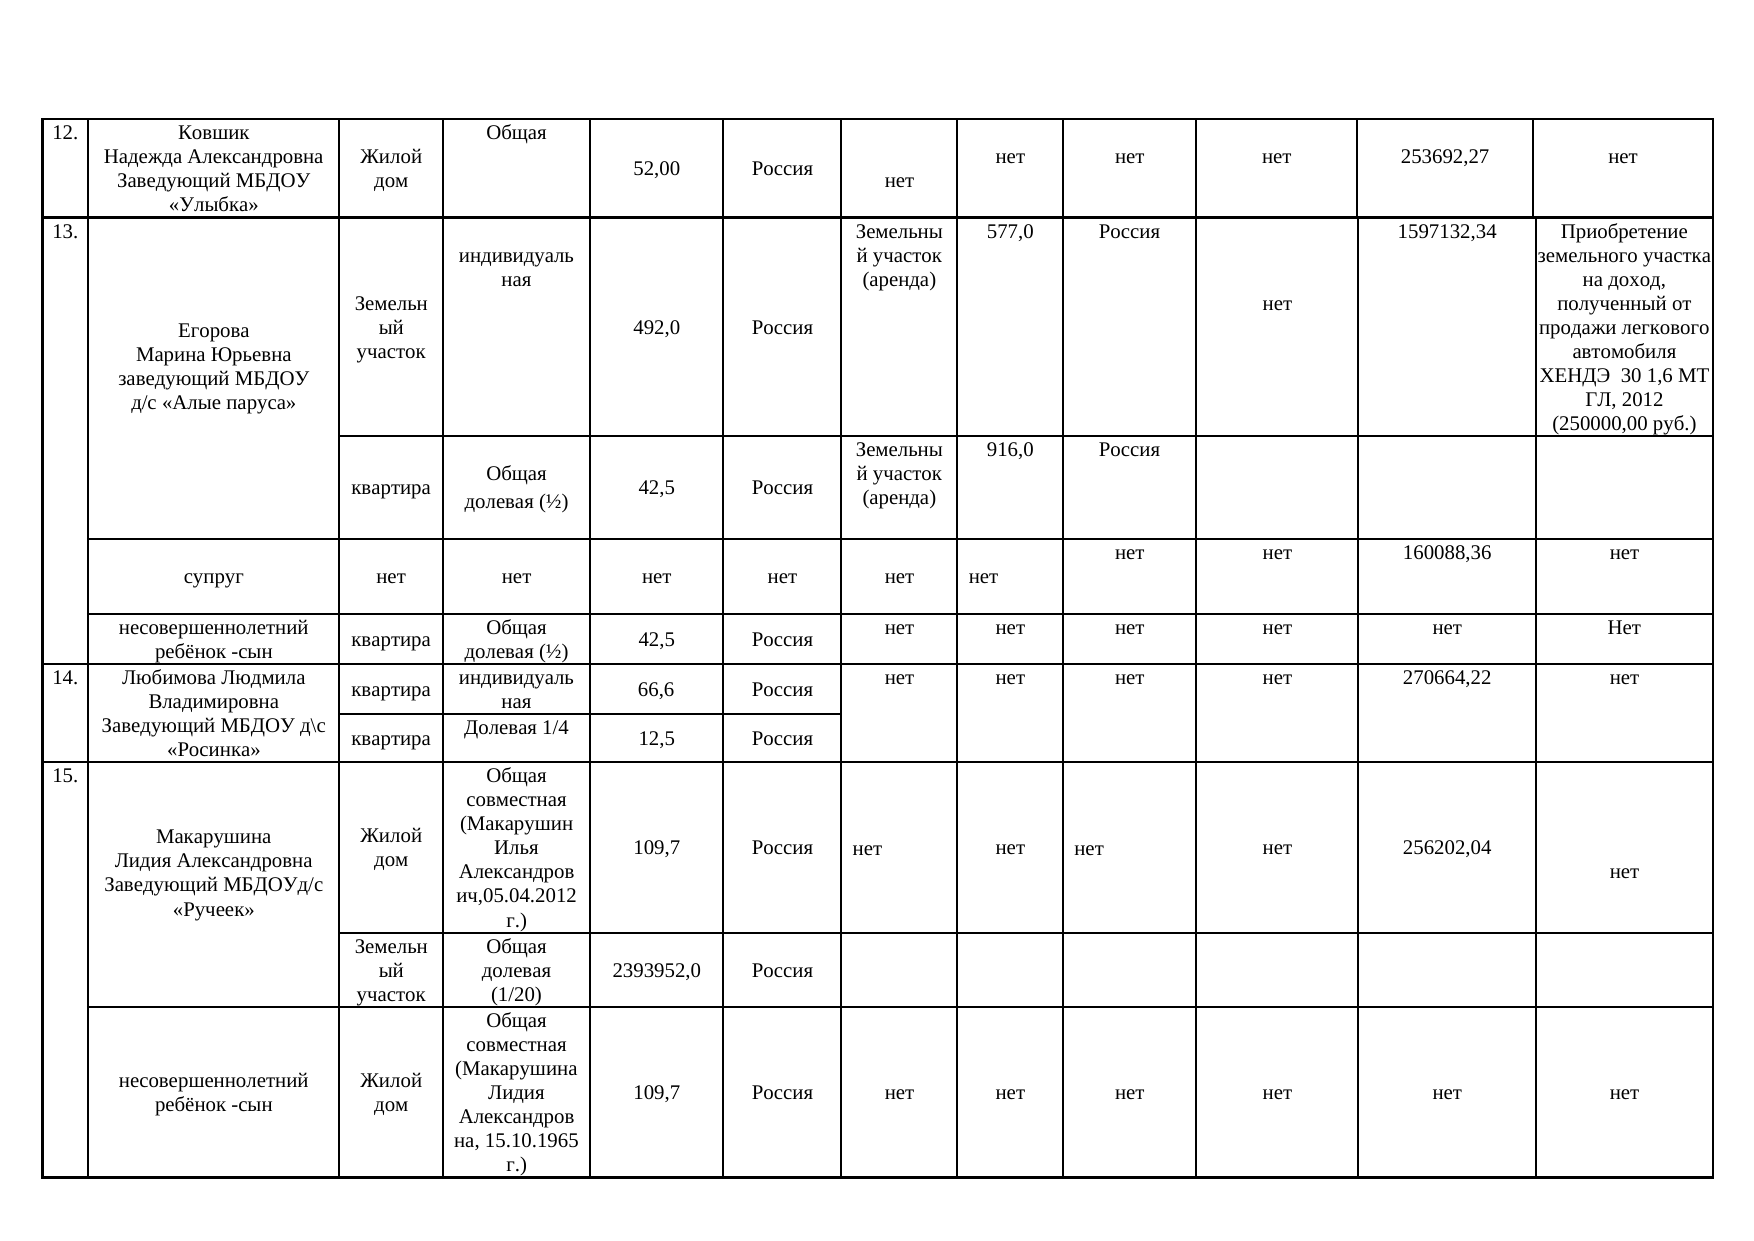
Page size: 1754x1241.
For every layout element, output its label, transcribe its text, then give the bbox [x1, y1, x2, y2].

table_cell нет [340, 540, 442, 612]
table_cell нет [842, 615, 956, 663]
table_cell нет [1197, 120, 1356, 216]
table_cell нет [1534, 120, 1712, 216]
table_cell Общая совместная (Макарушин Илья Александрович,05.04.2012 г.) [444, 763, 589, 932]
table_cell нет [958, 540, 1062, 612]
table_cell Ковшик Надежда Александровна Заведующий МБДОУ «Улыбка» [89, 120, 338, 216]
table_cell [1197, 934, 1357, 1006]
table_cell нет [958, 120, 1062, 216]
table_cell несовершеннолетний ребёнок -сын [89, 1008, 338, 1176]
table_cell Россия [724, 120, 840, 216]
table_cell квартира [340, 665, 442, 713]
table_cell Земельный участок (аренда) [842, 437, 956, 538]
table_cell индивидуальная [444, 665, 589, 713]
table_cell 160088,36 [1359, 540, 1535, 612]
table_cell Россия [724, 219, 840, 435]
table_cell Общая совместная (Макарушина Лидия Александровна, 15.10.1965 г.) [444, 1008, 589, 1176]
table_cell Общая [444, 120, 589, 216]
table_cell нет [591, 540, 722, 612]
table_cell 492,0 [591, 219, 722, 435]
table_cell нет [1197, 763, 1357, 932]
table_cell Долевая 1/4 [444, 715, 589, 761]
table_cell нет [724, 540, 840, 612]
table_cell Россия [724, 1008, 840, 1176]
table_cell Россия [724, 715, 840, 761]
table_cell [1064, 934, 1195, 1006]
table_cell нет [1537, 665, 1712, 761]
table_cell нет [842, 763, 956, 932]
table_cell супруг [89, 540, 338, 612]
table_cell Россия [724, 665, 840, 713]
table_cell Приобретение земельного участка на доход, полученный от продажи легкового автомобиля ХЕНДЭ 30 1,6 МТ ГЛ, 2012 (250000,00 руб.) [1537, 219, 1712, 435]
table_cell [1537, 437, 1712, 538]
table_cell Жилой дом [340, 763, 442, 932]
table_cell нет [1537, 763, 1712, 932]
table_cell Любимова Людмила Владимировна Заведующий МБДОУ д\с «Росинка» [89, 665, 338, 761]
table_cell нет [1197, 665, 1357, 761]
table_cell [1197, 437, 1357, 538]
table_cell нет [1197, 615, 1357, 663]
table_cell [842, 934, 956, 1006]
table_cell Россия [724, 437, 840, 538]
table_cell 109,7 [591, 763, 722, 932]
table_cell 577,0 [958, 219, 1062, 435]
table_cell индивидуальная [444, 219, 589, 435]
table_cell Жилой дом [340, 120, 442, 216]
table_cell 270664,22 [1359, 665, 1535, 761]
table_cell Россия [1064, 437, 1195, 538]
table_cell нет [1537, 1008, 1712, 1176]
table_cell [1537, 934, 1712, 1006]
table_cell нет [1064, 540, 1195, 612]
table_cell нет [1064, 1008, 1195, 1176]
table_cell нет [1197, 1008, 1357, 1176]
table_cell [1359, 437, 1535, 538]
table_cell квартира [340, 437, 442, 538]
table_cell 1597132,34 [1359, 219, 1535, 435]
table_cell нет [842, 120, 956, 216]
table_cell нет [1359, 1008, 1535, 1176]
table_cell 2393952,0 [591, 934, 722, 1006]
table_cell 253692,27 [1358, 120, 1532, 216]
table_cell нет [444, 540, 589, 612]
table_cell нет [958, 665, 1062, 761]
table_cell Макарушина Лидия Александровна Заведующий МБДОУд/с «Ручеек» [89, 763, 338, 1006]
table_cell 109,7 [591, 1008, 722, 1176]
table_cell 14. [44, 665, 87, 761]
table_cell 12. [44, 120, 87, 216]
table_cell Россия [724, 934, 840, 1006]
table_cell нет [1537, 540, 1712, 612]
table_cell нет [1064, 120, 1195, 216]
table_cell 42,5 [591, 615, 722, 663]
table_cell нет [958, 615, 1062, 663]
table_cell нет [1064, 665, 1195, 761]
table_cell 42,5 [591, 437, 722, 538]
table_cell нет [1064, 763, 1195, 932]
table_cell 12,5 [591, 715, 722, 761]
table_cell Общая долевая (1/20) [444, 934, 589, 1006]
table_cell Нет [1537, 615, 1712, 663]
table_cell Россия [724, 615, 840, 663]
table_cell нет [958, 763, 1062, 932]
table_cell нет [842, 665, 956, 761]
table_cell нет [1359, 615, 1535, 663]
table_cell нет [1197, 540, 1357, 612]
table_cell нет [1064, 615, 1195, 663]
table_cell нет [958, 1008, 1062, 1176]
table_cell [958, 934, 1062, 1006]
table_cell 13. [44, 219, 87, 663]
table_cell Егорова Марина Юрьевна заведующий МБДОУ д/с «Алые паруса» [89, 219, 338, 538]
table_cell Общая долевая (½) [444, 437, 589, 538]
table_cell квартира [340, 615, 442, 663]
table_cell 15. [44, 763, 87, 1176]
table_cell 66,6 [591, 665, 722, 713]
table_cell Россия [1064, 219, 1195, 435]
table_cell Земельный участок (аренда) [842, 219, 956, 435]
table_cell нет [842, 1008, 956, 1176]
table_cell Земельный участок [340, 219, 442, 435]
table_cell Общая долевая (½) [444, 615, 589, 663]
table_cell [1359, 934, 1535, 1006]
table_cell нет [842, 540, 956, 612]
table_cell квартира [340, 715, 442, 761]
table_cell несовершеннолетний ребёнок -сын [89, 615, 338, 663]
table_cell 256202,04 [1359, 763, 1535, 932]
table_cell Жилой дом [340, 1008, 442, 1176]
table_cell 916,0 [958, 437, 1062, 538]
table_cell Россия [724, 763, 840, 932]
table_cell нет [1197, 219, 1357, 435]
table_cell Земельный участок [340, 934, 442, 1006]
table_cell 52,00 [591, 120, 722, 216]
